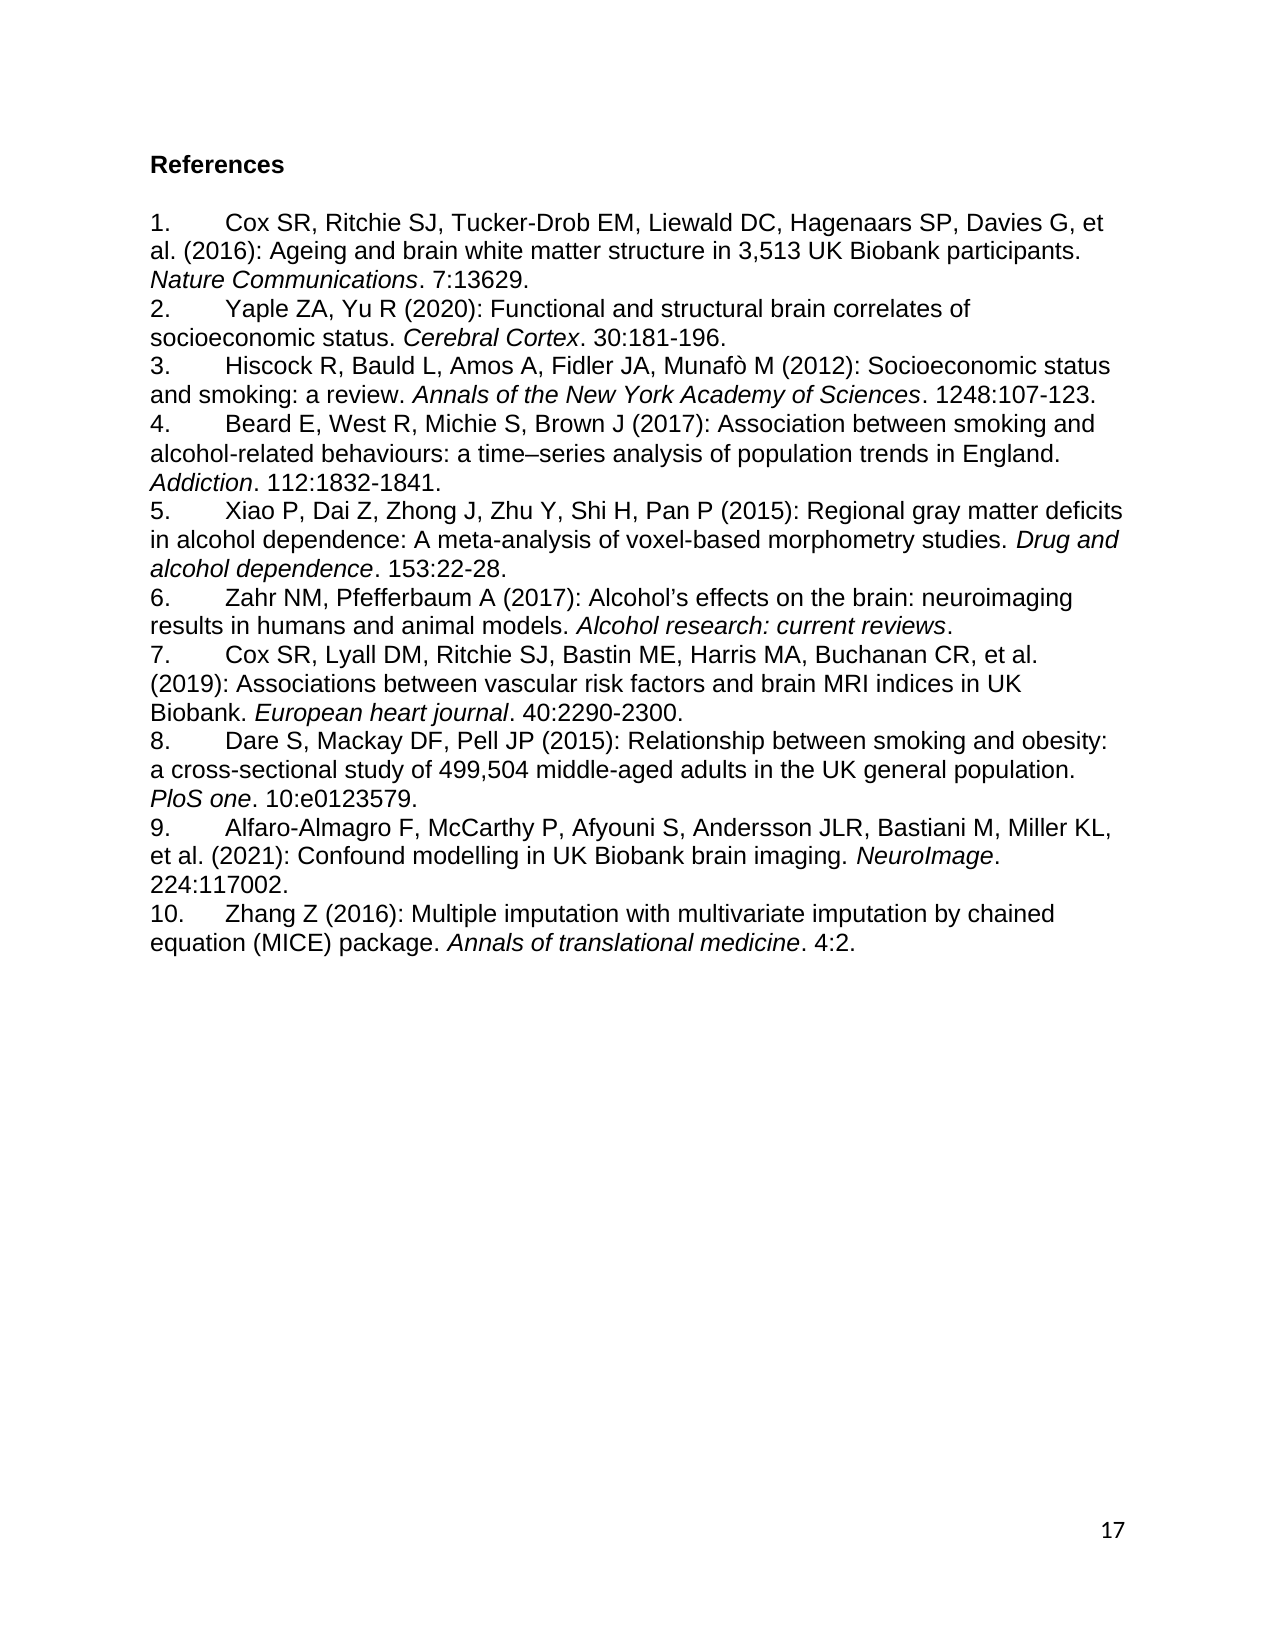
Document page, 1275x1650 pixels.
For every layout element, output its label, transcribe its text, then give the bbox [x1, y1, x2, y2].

text 1. Cox SR, Ritchie SJ, Tucker-Drob EM, Liewald DC, Hagenaars SP, Davies G, et al. (2016): Ageing and brain white matter structure in 3,513 UK Biobank participants. Nature Communications. 7:13629. [150, 207, 1125, 294]
text 4. Beard E, West R, Michie S, Brown J (2017): Association between smoking and alcohol‐related behaviours: a time–series analysis of population trends in England. Addiction. 112:1832-1841. [150, 409, 1125, 496]
text 5. Xiao P, Dai Z, Zhong J, Zhu Y, Shi H, Pan P (2015): Regional gray matter deficits in alcohol dependence: A meta-analysis of voxel-based morphometry studies. Drug and alcohol dependence. 153:22-28. [150, 496, 1125, 583]
text 8. Dare S, Mackay DF, Pell JP (2015): Relationship between smoking and obesity: a cross-sectional study of 499,504 middle-aged adults in the UK general population. PloS one. 10:e0123579. [150, 726, 1125, 813]
text References [150, 150, 1125, 179]
text 6. Zahr NM, Pfefferbaum A (2017): Alcohol’s effects on the brain: neuroimaging results in humans and animal models. Alcohol research: current reviews. [150, 583, 1125, 640]
text 3. Hiscock R, Bauld L, Amos A, Fidler JA, Munafò M (2012): Socioeconomic status and smoking: a review. Annals of the New York Academy of Sciences. 1248:107-123. [150, 351, 1125, 409]
text 9. Alfaro-Almagro F, McCarthy P, Afyouni S, Andersson JLR, Bastiani M, Miller KL, et al. (2021): Confound modelling in UK Biobank brain imaging. NeuroImage. 224:117002. [150, 813, 1125, 899]
text 10. Zhang Z (2016): Multiple imputation with multivariate imputation by chained equation (MICE) package. Annals of translational medicine. 4:2. [150, 899, 1125, 956]
text 7. Cox SR, Lyall DM, Ritchie SJ, Bastin ME, Harris MA, Buchanan CR, et al. (2019): Associations between vascular risk factors and brain MRI indices in UK Biobank. European heart journal. 40:2290-2300. [150, 640, 1125, 726]
text 2. Yaple ZA, Yu R (2020): Functional and structural brain correlates of socioeconomic status. Cerebral Cortex. 30:181-196. [150, 294, 1125, 351]
